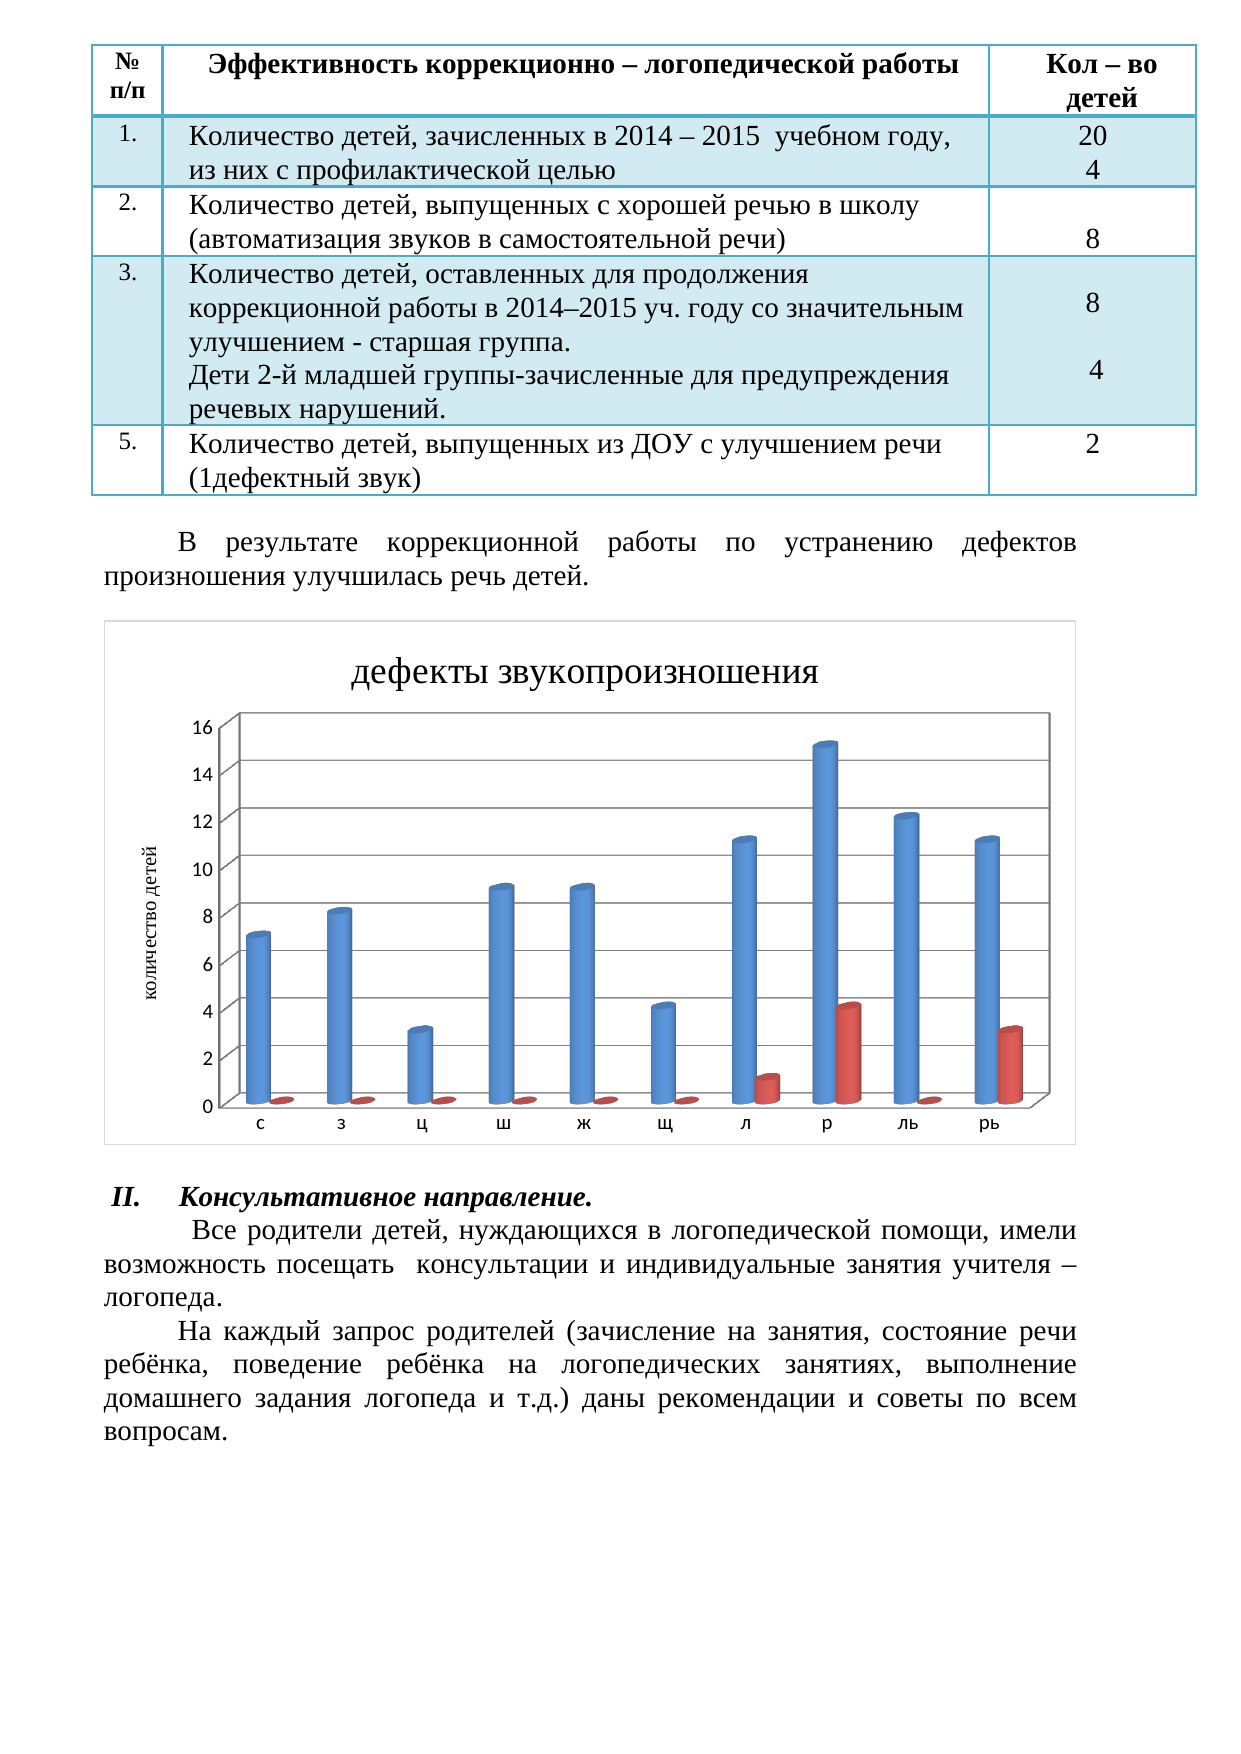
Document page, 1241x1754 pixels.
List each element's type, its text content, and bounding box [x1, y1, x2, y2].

table_header № п/п [93, 46, 161, 113]
table_cell Количество детей, оставленных для продолжения коррекционной работы в 2014–2015 уч. году со значительным улучшением - старшая группа. Дети 2-й младшей группы-зачисленные для предупреждения речевых нарушений. [164, 257, 988, 424]
table_header Эффективность коррекционно – логопедической работы [164, 46, 988, 113]
table_cell 2 [990, 426, 1195, 493]
table_cell 3. [93, 257, 161, 424]
text На каждый запрос родителей (зачисление на занятия, состояние речи ребёнка, поведение ребёнка на логопедических занятиях, выполнение домашнего задания логопеда и т.д.) даны рекомендации и советы по всем вопросам. [103, 1313, 1078, 1447]
text В результате коррекционной работы по устранению дефектов произношения улучшилась речь детей. [103, 524, 1078, 591]
table_cell 5. [93, 426, 161, 493]
table_cell 1. [93, 118, 161, 185]
table_cell Количество детей, выпущенных с хорошей речью в школу (автоматизация звуков в самостоятельной речи) [164, 188, 988, 254]
table_cell 8 [990, 188, 1195, 254]
list Консультативное направление. [141, 1179, 1078, 1212]
text Все родители детей, нуждающихся в логопедической помощи, имели возможность посещать консультации и индивидуальные занятия учителя – логопеда. [103, 1212, 1078, 1313]
table_cell 2. [93, 188, 161, 254]
table_cell 20 4 [990, 118, 1195, 185]
table_cell Количество детей, выпущенных из ДОУ с улучшением речи (1дефектный звук) [164, 426, 988, 493]
table_cell Количество детей, зачисленных в 2014 – 2015 учебном году, из них с профилактической целью [164, 118, 988, 185]
table_cell 8 4 [990, 257, 1195, 424]
table_header Кол – во детей [990, 46, 1195, 113]
